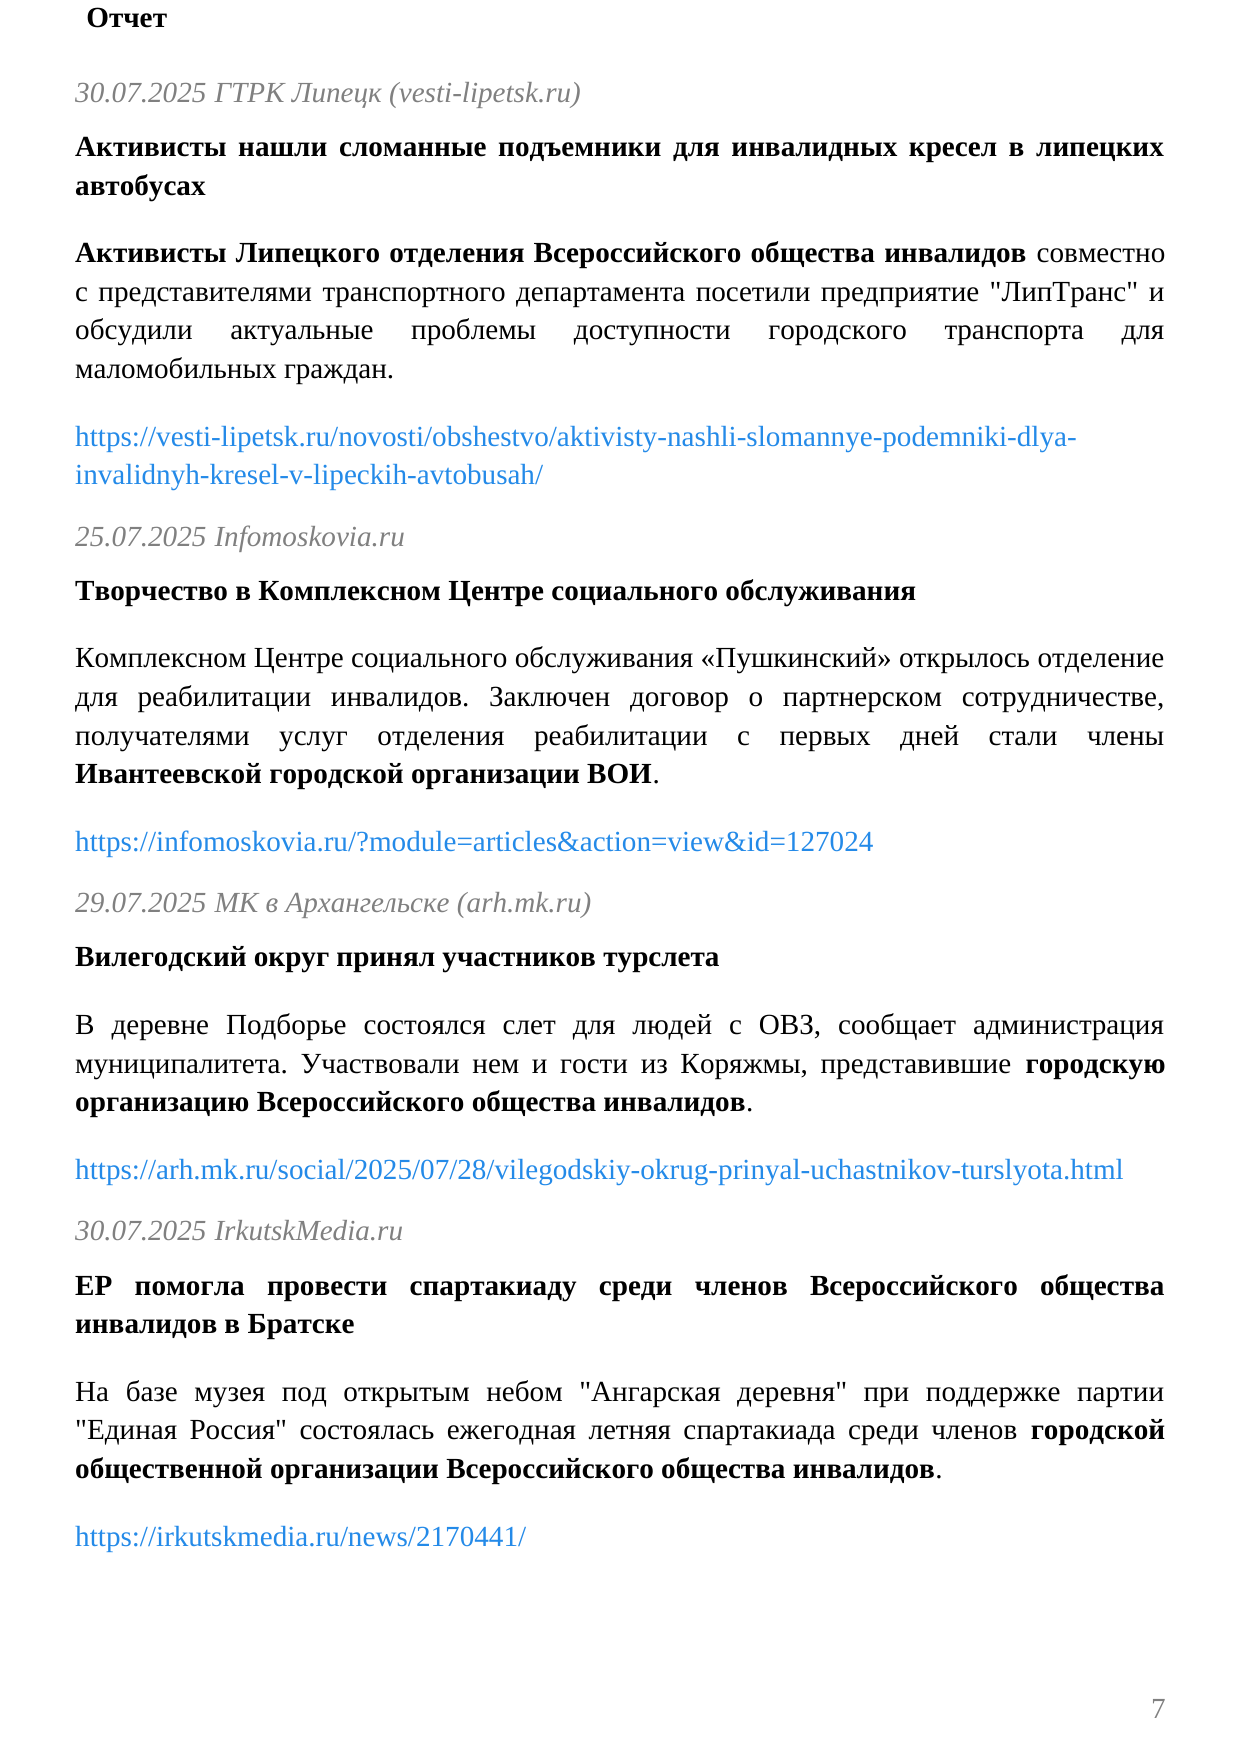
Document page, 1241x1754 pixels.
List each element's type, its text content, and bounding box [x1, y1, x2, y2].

subtitle Вилегодский округ принял участников турслета [75, 939, 1165, 973]
subtitle 30.07.2025 IrkutskMedia.ru [75, 1213, 1165, 1247]
text На базе музея под открытым небом "Ангарская деревня" при поддержке партии "Единая Россия" состоялась ежегодная летняя спартакиада среди членов городской общественной организации Всероссийского общества инвалидов. [75, 1374, 1165, 1484]
text Комплексном Центре социального обслуживания «Пушкинский» открылось отделение для реабилитации инвалидов. Заключен договор о партнерском сотрудничестве, получателями услуг отделения реабилитации с первых дней стали члены Ивантеевской городской организации ВОИ. [75, 641, 1165, 790]
subtitle Творчество в Комплексном Центре социального обслуживания [75, 573, 1165, 606]
subtitle 25.07.2025 Infomoskovia.ru [75, 519, 1165, 552]
subtitle 30.07.2025 ГТРК Липецк (vesti-lipetsk.ru) [75, 75, 1165, 108]
text https://infomoskovia.ru/?module=articles&action=view&id=127024 [75, 824, 1165, 857]
text Активисты Липецкого отделения Всероссийского общества инвалидов совместно с представителями транспортного департамента посетили предприятие "ЛипТранс" и обсудили актуальные проблемы доступности городского транспорта для маломобильных граждан. [75, 235, 1165, 384]
subtitle Активисты нашли сломанные подъемники для инвалидных кресел в липецких автобусах [75, 129, 1165, 201]
text https://irkutskmedia.ru/news/2170441/ [75, 1519, 1165, 1552]
text В деревне Подборье состоялся слет для людей с ОВЗ, сообщает администрация муниципалитета. Участвовали нем и гости из Коряжмы, представившие городскую организацию Всероссийского общества инвалидов. [75, 1007, 1165, 1118]
subtitle ЕР помогла провести спартакиаду среди членов Всероссийского общества инвалидов в Братске [75, 1268, 1165, 1340]
text https://vesti-lipetsk.ru/novosti/obshestvo/aktivisty-nashli-slomannye-podemniki-dlya-invalidnyh-kresel-v-lipeckih-avtobusah/ [75, 419, 1165, 491]
text https://arh.mk.ru/social/2025/07/28/vilegodskiy-okrug-prinyal-uchastnikov-turslyota.html [75, 1152, 1165, 1186]
subtitle 29.07.2025 MK в Архангельске (arh.mk.ru) [75, 885, 1165, 919]
